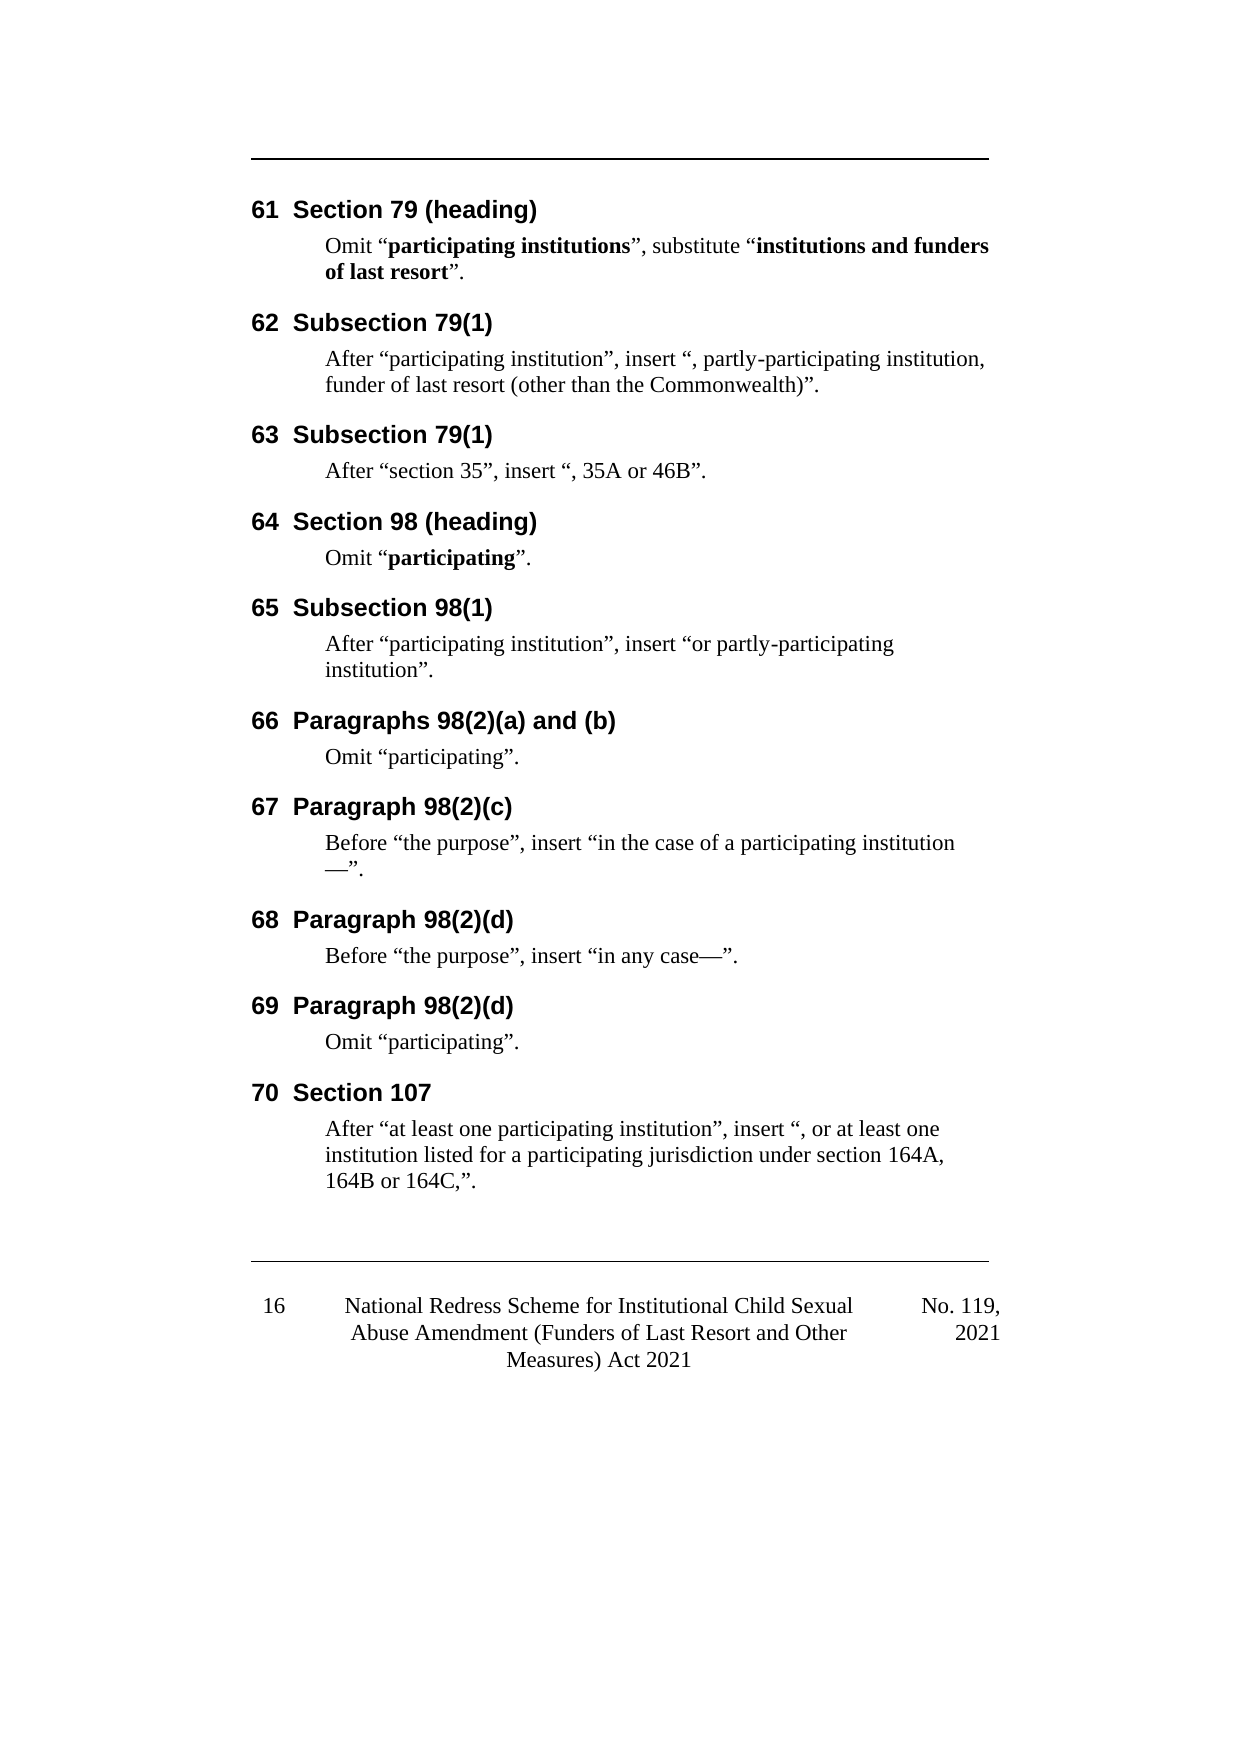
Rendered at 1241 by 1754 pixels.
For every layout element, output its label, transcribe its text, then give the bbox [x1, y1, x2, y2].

text Omit “participating”. [325, 1028, 989, 1054]
text 65 Subsection 98(1) [251, 593, 989, 622]
text 61 Section 79 (heading) [251, 195, 989, 224]
text 64 Section 98 (heading) [251, 507, 989, 535]
text Before “the purpose”, insert “in any case—”. [325, 942, 989, 968]
text 70 Section 107 [251, 1077, 989, 1106]
text After “participating institution”, insert “, partly-participating institution, funder of last resort (other than the Commonwealth)”. [325, 345, 989, 397]
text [325, 232, 989, 285]
text 62 Subsection 79(1) [251, 308, 989, 336]
text 63 Subsection 79(1) [251, 420, 989, 449]
text 66 Paragraphs 98(2)(a) and (b) [251, 706, 989, 734]
text 68 Paragraph 98(2)(d) [251, 905, 989, 933]
text Before “the purpose”, insert “in the case of a participating institution—”. [325, 829, 989, 882]
text After “section 35”, insert “, 35A or 46B”. [325, 457, 989, 484]
text 67 Paragraph 98(2)(c) [251, 792, 989, 821]
text After “participating institution”, insert “or partly-participating institution”. [325, 630, 989, 683]
text After “at least one participating institution”, insert “, or at least one institution listed for a participating jurisdiction under section 164A, 164B or 164C,”. [325, 1114, 989, 1194]
text Omit “participating”. [325, 544, 989, 570]
text 69 Paragraph 98(2)(d) [251, 991, 989, 1020]
text Omit “participating”. [325, 743, 989, 769]
